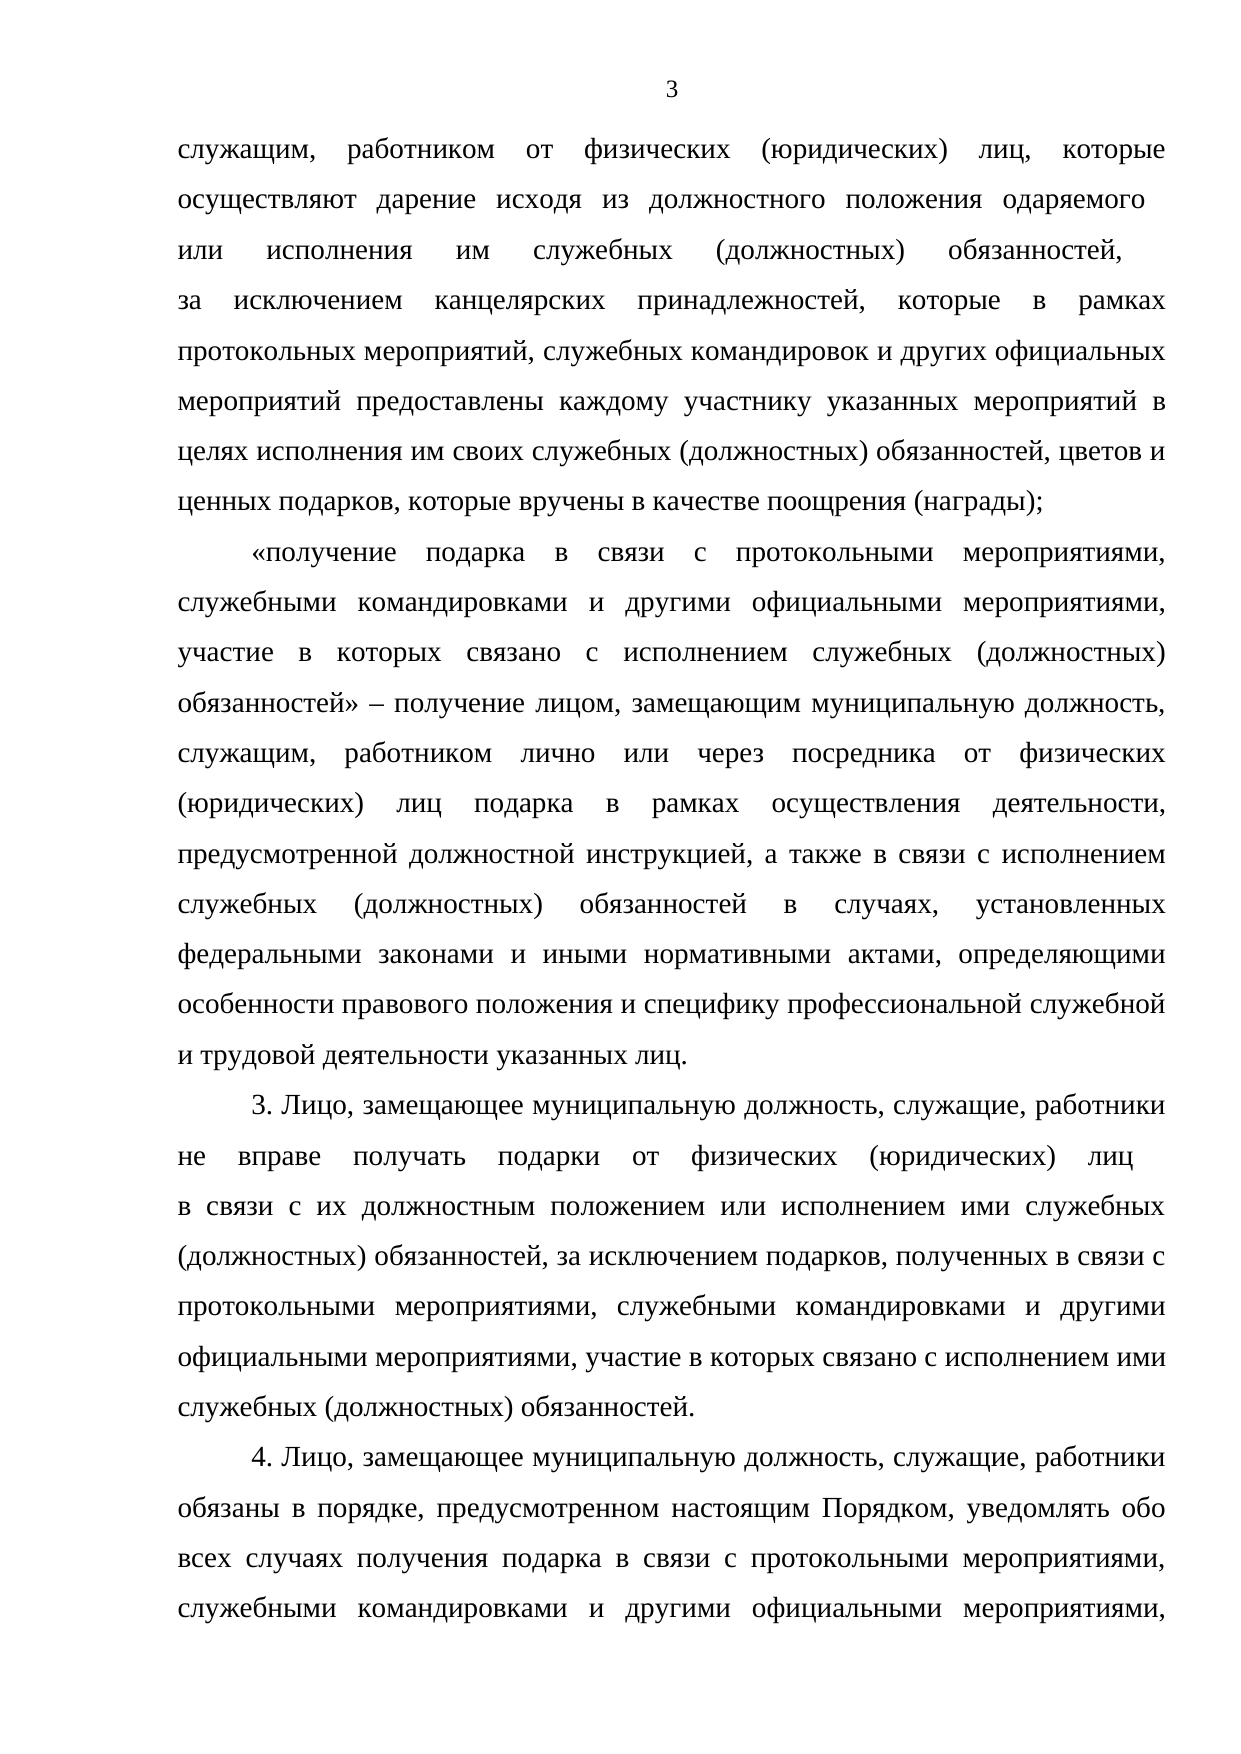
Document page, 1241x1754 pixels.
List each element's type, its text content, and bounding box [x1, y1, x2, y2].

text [177, 1439, 1167, 1624]
text «получение подарка в связи с протокольными мероприятиями, служебными командировками и другими официальными мероприятиями, участие в которых связано с исполнением служебных (должностных) обязанностей» – получение лицом, замещающим муниципальную должность, служащим, работником лично или через посредника от физических (юридических) лиц подарка в рамках осуществления деятельности, предусмотренной должностной инструкцией, а также в связи с исполнением служебных (должностных) обязанностей в случаях, установленных федеральными законами и иными нормативными актами, определяющими особенности правового положения и специфику профессиональной служебной и трудовой деятельности указанных лиц. [177, 534, 1167, 1071]
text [177, 131, 1167, 517]
text 3. Лицо, замещающее муниципальную должность, служащие, работники не вправе получать подарки от физических (юридических) лиц в связи с их должностным положением или исполнением ими служебных (должностных) обязанностей, за исключением подарков, полученных в связи с протокольными мероприятиями, служебными командировками и другими официальными мероприятиями, участие в которых связано с исполнением ими служебных (должностных) обязанностей. [177, 1087, 1167, 1423]
